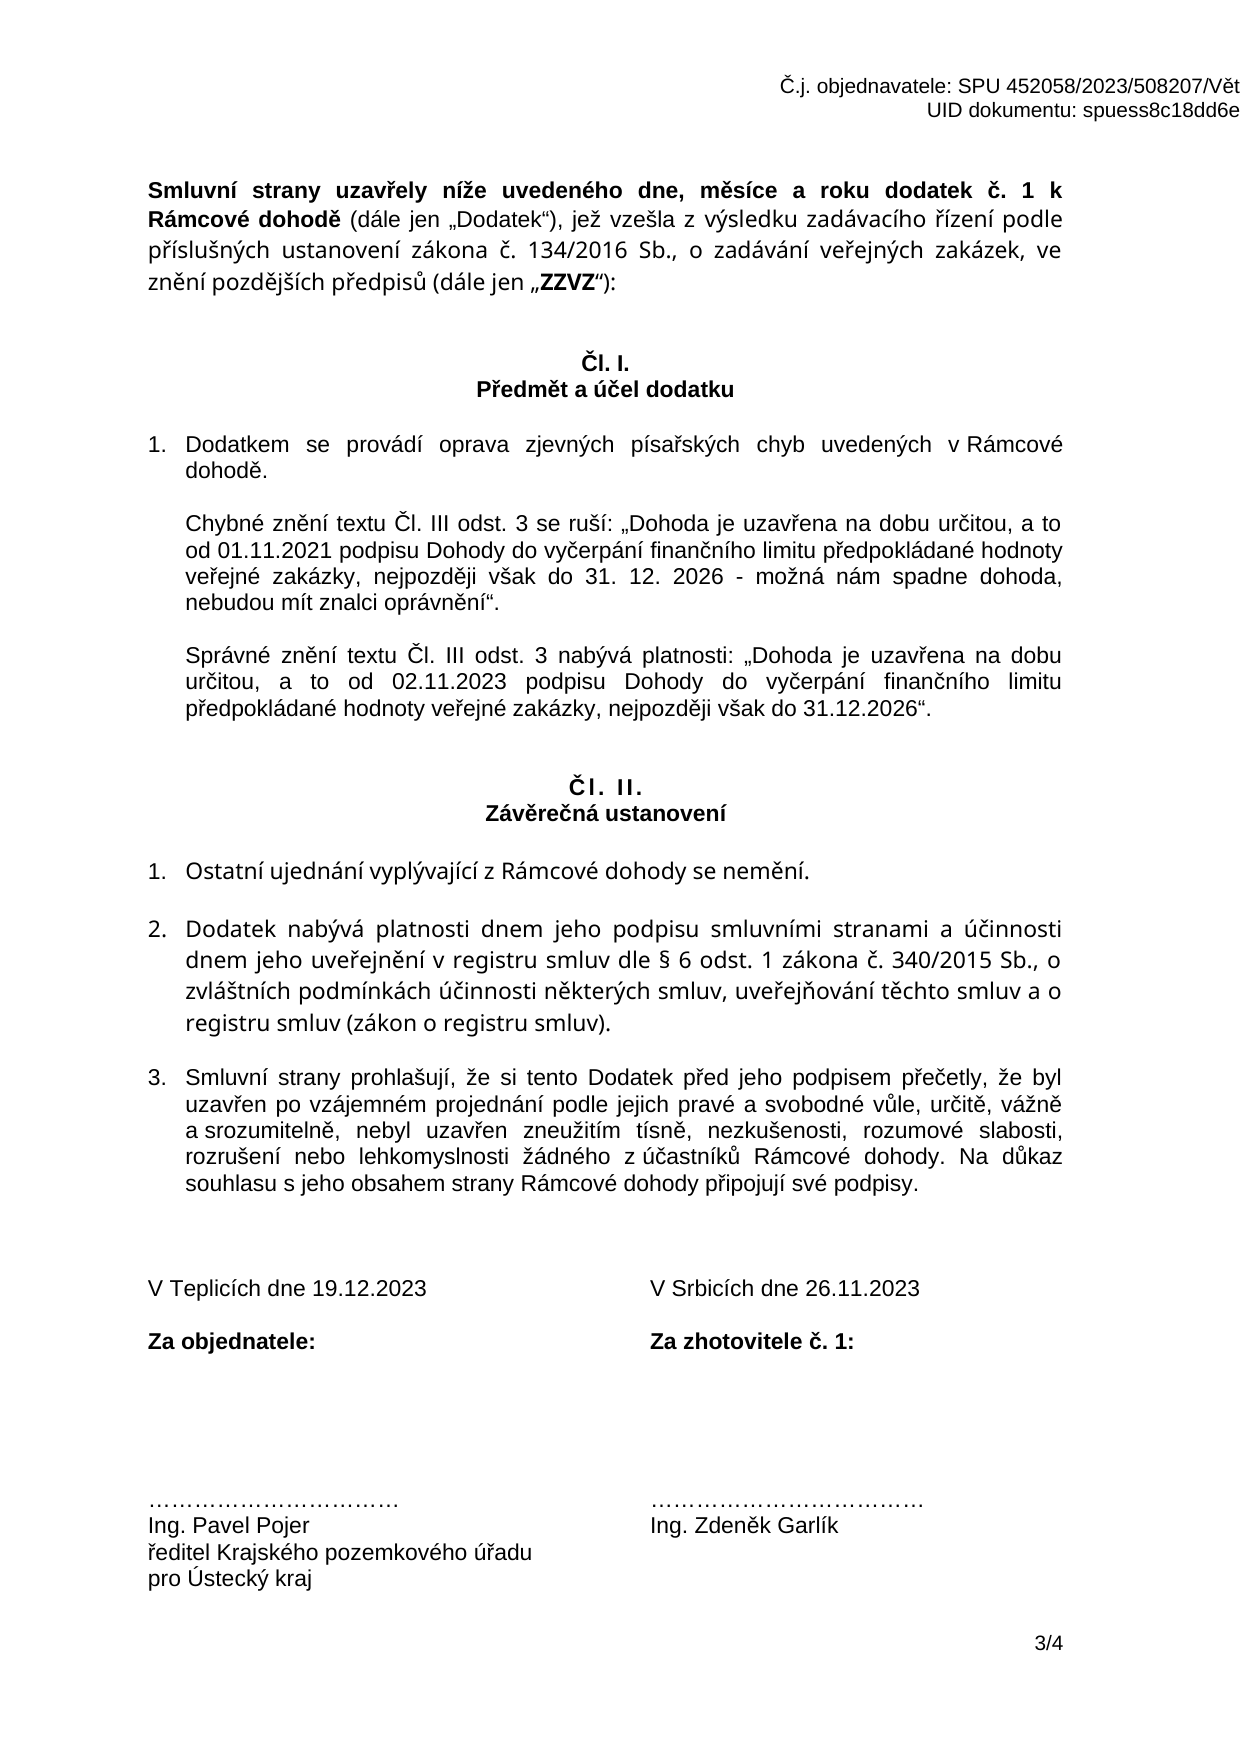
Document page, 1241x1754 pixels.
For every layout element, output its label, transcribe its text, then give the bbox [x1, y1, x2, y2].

text Správné znění textu Čl. III odst. 3 nabývá platnosti: „Dohoda je uzavřena na dobu určitou, a to od 02.11.2023 podpisu Dohody do vyčerpání finančního limitu předpokládané hodnoty veřejné zakázky, nejpozději však do 31.12.2026“. [185, 642, 1063, 721]
subtitle Závěrečná ustanovení [148, 800, 1063, 826]
text ředitel Krajského pozemkového úřadu [148, 1538, 1063, 1565]
subtitle Čl. II. [148, 774, 1063, 800]
text pro Ústecký kraj [148, 1565, 1063, 1591]
text Za objednatele: Za zhotovitele č. 1: [148, 1328, 1063, 1354]
text Ing. Pavel Pojer Ing. Zdeněk Garlík [148, 1512, 1063, 1538]
text …………………………… ……………………………… [148, 1486, 1063, 1512]
text Chybné znění textu Čl. III odst. 3 se ruší: „Dohoda je uzavřena na dobu určitou, a to od 01.11.2021 podpisu Dohody do vyčerpání finančního limitu předpokládané hodnoty veřejné zakázky, nejpozději však do 31. 12. 2026 - možná nám spadne dohoda, nebudou mít znalci oprávnění“. [185, 510, 1063, 616]
list Dodatkem se provádí oprava zjevných písařských chyb uvedených v Rámcové dohodě. [148, 431, 1063, 484]
text Smluvní strany uzavřely níže uvedeného dne, měsíce a roku dodatek č. 1 k Rámcové dohodě (dále jen „Dodatek“), jež vzešla z výsledku zadávacího řízení podle příslušných ustanovení zákona č. 134/2016 Sb., o zadávání veřejných zakázek, ve znění pozdějších předpisů (dále jen „ZZVZ“): [148, 177, 1063, 297]
text Čl. I. [148, 350, 1063, 376]
list Smluvní strany prohlašují, že si tento Dodatek před jeho podpisem přečetly, že byl uzavřen po vzájemném projednání podle jejich pravé a svobodné vůle, určitě, vážně a srozumitelně, nebyl uzavřen zneužitím tísně, nezkušenosti, rozumové slabosti, rozrušení nebo lehkomyslnosti žádného z účastníků Rámcové dohody. Na důkaz souhlasu s jeho obsahem strany Rámcové dohody připojují své podpisy. [148, 1064, 1063, 1196]
list Dodatek nabývá platnosti dnem jeho podpisu smluvními stranami a účinnosti dnem jeho uveřejnění v registru smluv dle § 6 odst. 1 zákona č. 340/2015 Sb., o zvláštních podmínkách účinnosti některých smluv, uveřejňování těchto smluv a o registru smluv (zákon o registru smluv). [148, 913, 1063, 1038]
text V Teplicích dne 19.12.2023 V Srbicích dne 26.11.2023 [148, 1275, 1063, 1301]
subtitle Předmět a účel dodatku [148, 376, 1063, 402]
list Ostatní ujednání vyplývající z Rámcové dohody se nemění. [148, 855, 1063, 886]
